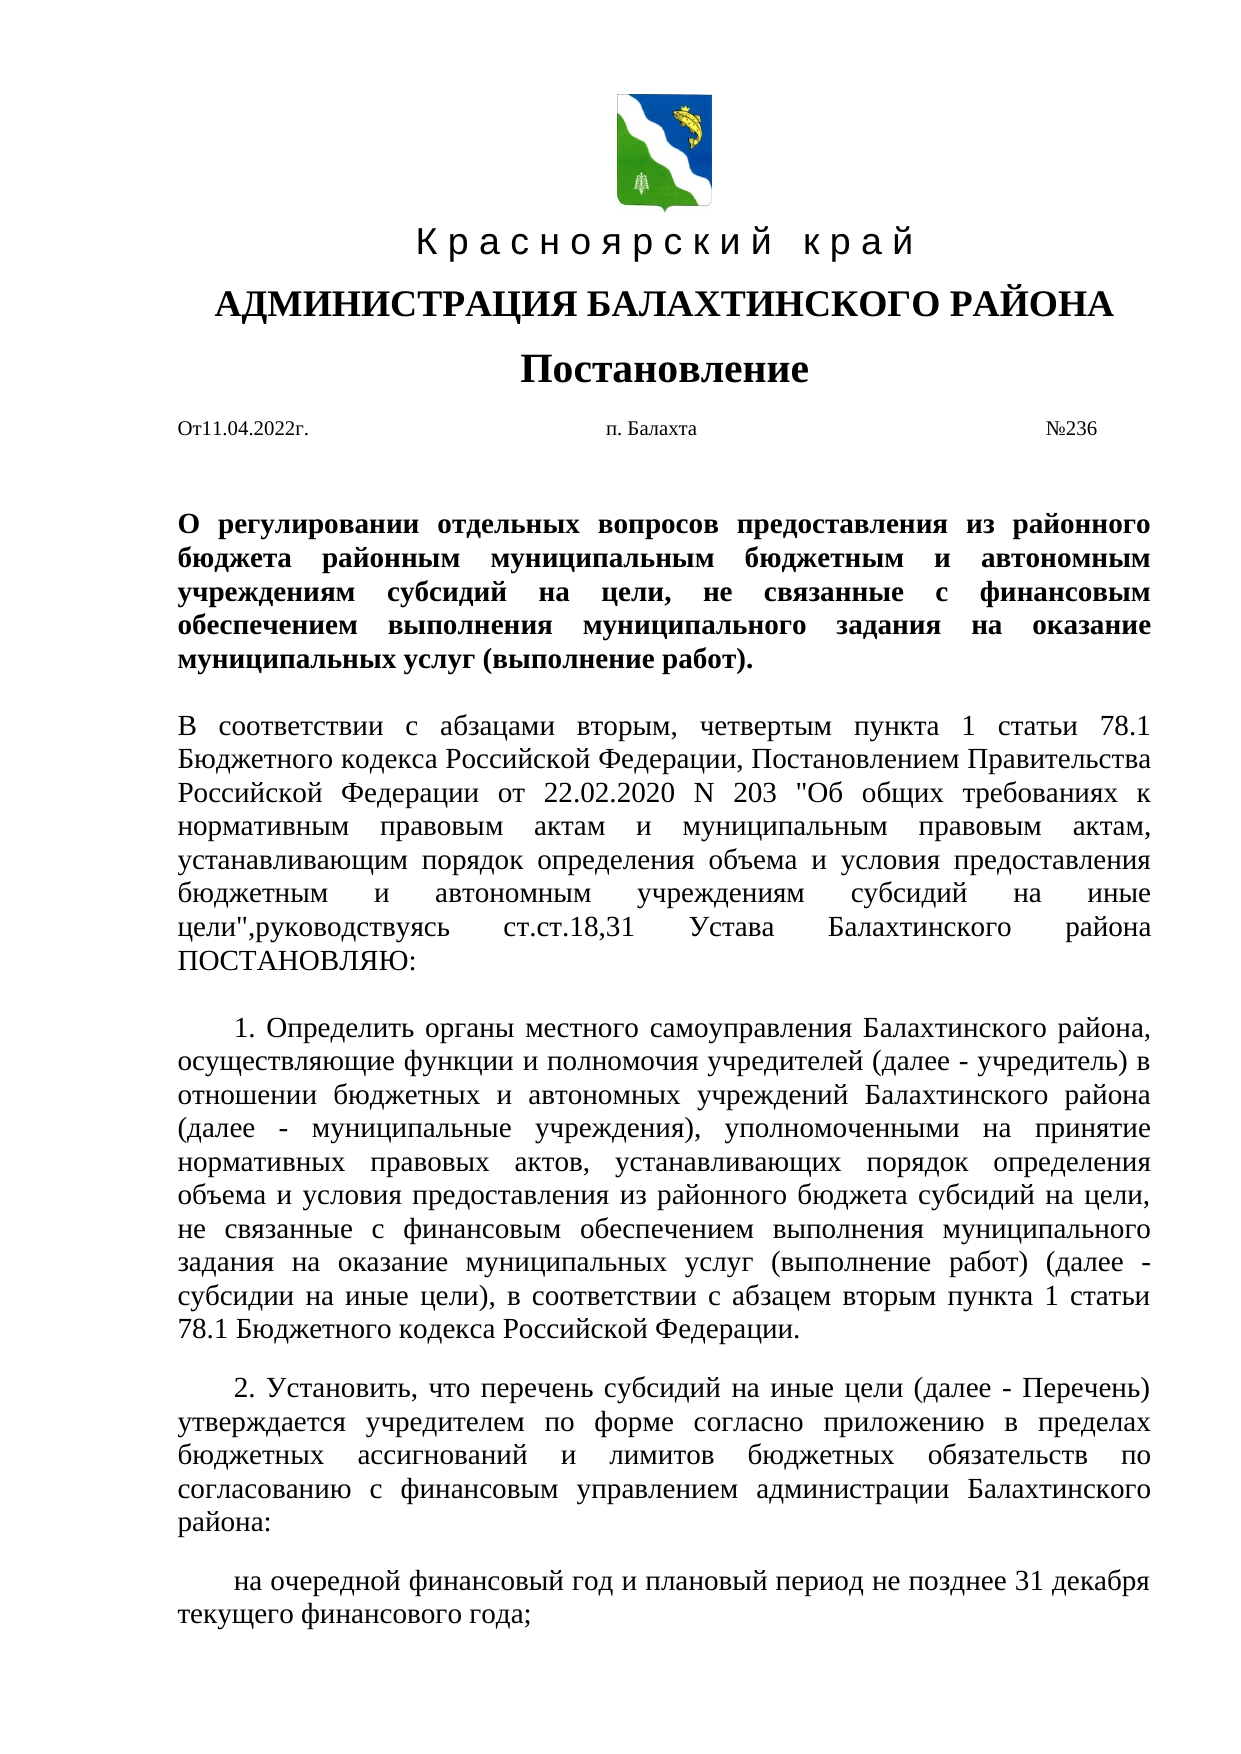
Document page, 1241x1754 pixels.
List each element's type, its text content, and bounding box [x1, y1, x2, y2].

text О регулировании отдельных вопросов предоставления из районного бюджета районным муниципальным бюджетным и автономным учреждениям субсидий на цели, не связанные с финансовым обеспечением выполнения муниципального задания на оказание муниципальных услуг (выполнение работ). [177, 507, 1152, 674]
text 2. Установить, что перечень субсидий на иные цели (далее - Перечень) утверждается учредителем по форме согласно приложению в пределах бюджетных ассигнований и лимитов бюджетных обязательств по согласованию с финансовым управлением администрации Балахтинского района: [177, 1370, 1152, 1538]
text Красноярский край [177, 219, 1152, 262]
text Постановление [177, 343, 1152, 391]
text 1. Определить органы местного самоуправления Балахтинского района, осуществляющие функции и полномочия учредителей (далее - учредитель) в отношении бюджетных и автономных учреждений Балахтинского района (далее - муниципальные учреждения), уполномоченными на принятие нормативных правовых актов, устанавливающих порядок определения объема и условия предоставления из районного бюджета субсидий на цели, не связанные с финансовым обеспечением выполнения муниципального задания на оказание муниципальных услуг (выполнение работ) (далее - субсидии на иные цели), в соответствии с абзацем вторым пункта 1 статьи 78.1 Бюджетного кодекса Российской Федерации. [177, 1010, 1152, 1345]
text на очередной финансовый год и плановый период не позднее 31 декабря текущего финансового года; [177, 1563, 1152, 1630]
picture [617, 94, 712, 215]
text От11.04.2022г. п. Балахта №236 [177, 416, 1152, 439]
text АДМИНИСТРАЦИЯ БАЛАХТИНСКОГО РАЙОНА [177, 281, 1152, 324]
text В соответствии с абзацами вторым, четвертым пункта 1 статьи 78.1 Бюджетного кодекса Российской Федерации, Постановлением Правительства Российской Федерации от 22.02.2020 N 203 "Об общих требованиях к нормативным правовым актам и муниципальным правовым актам, устанавливающим порядок определения объема и условия предоставления бюджетным и автономным учреждениям субсидий на иные цели",руководствуясь ст.ст.18,31 Устава Балахтинского района ПОСТАНОВЛЯЮ: [177, 708, 1152, 976]
